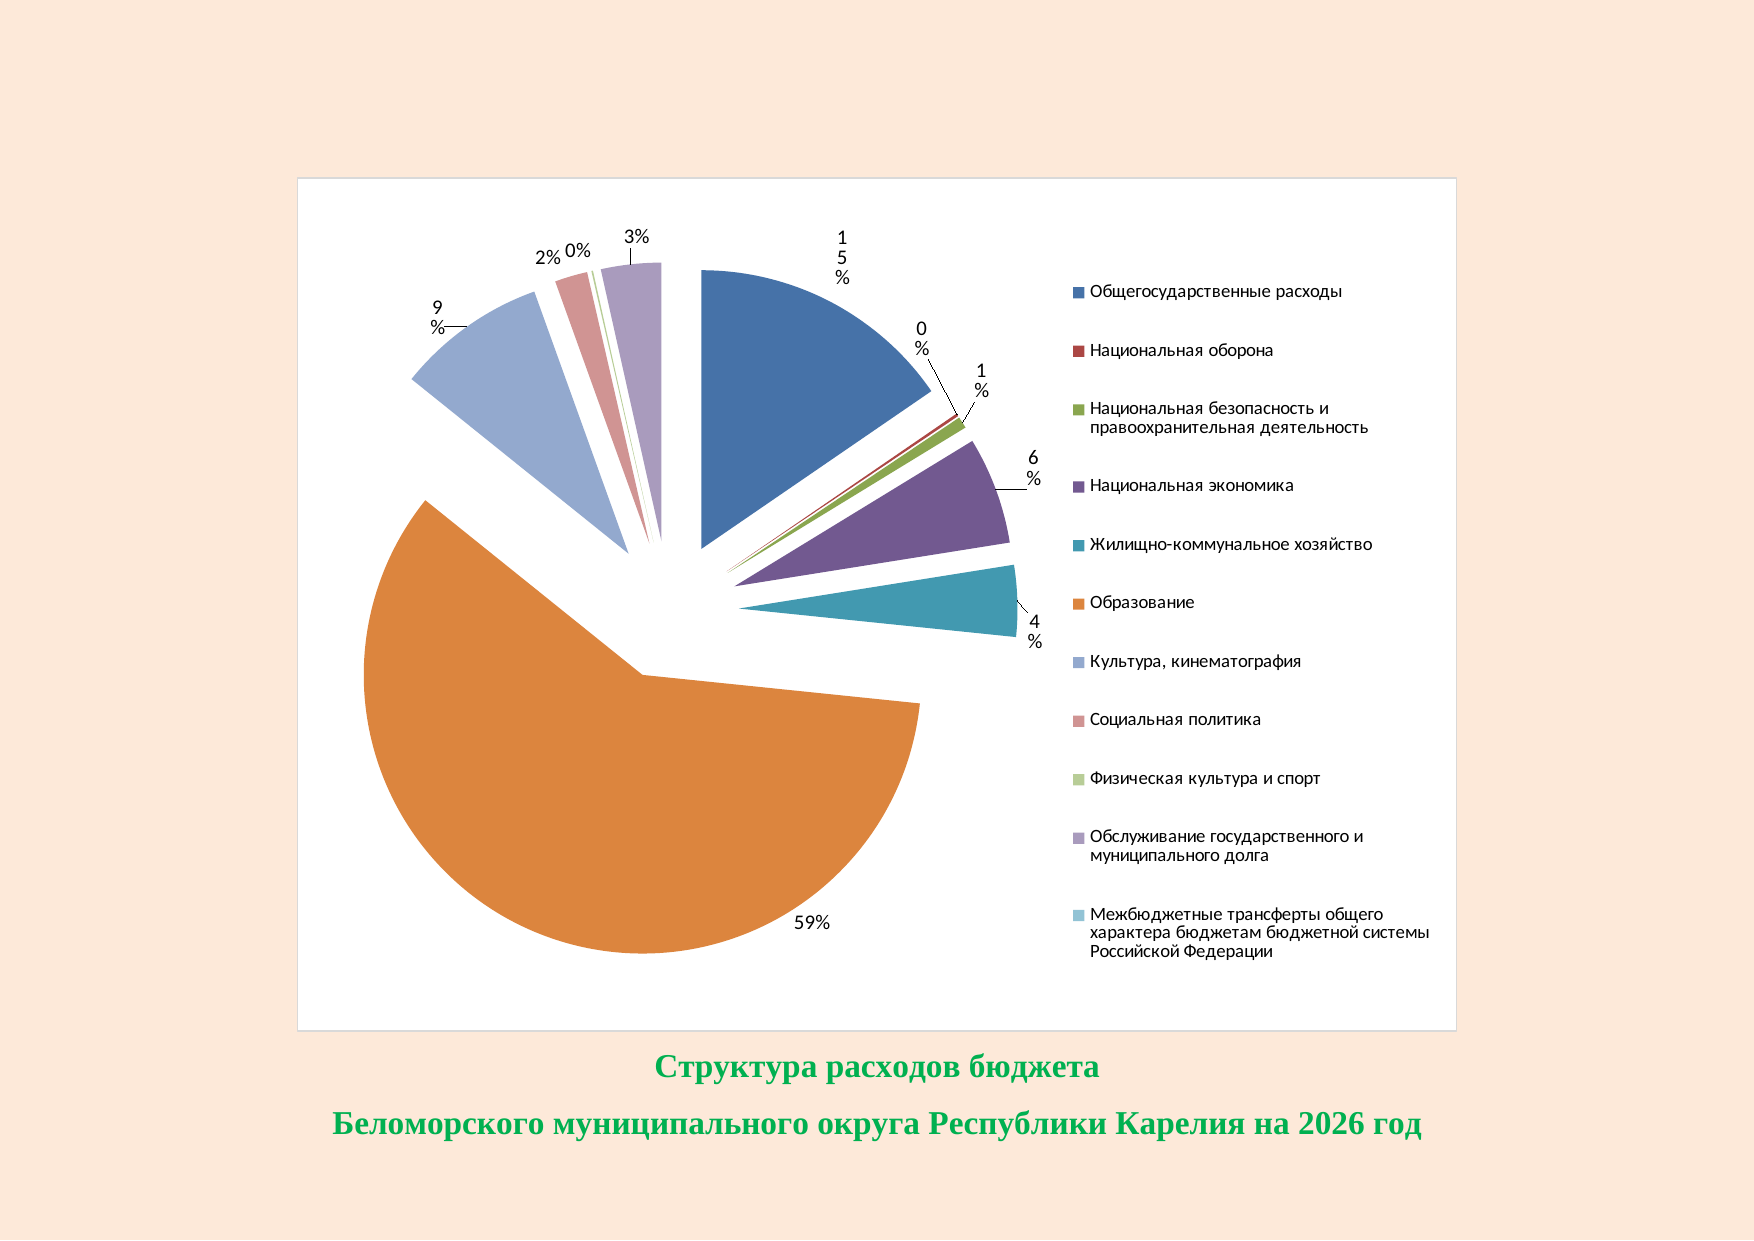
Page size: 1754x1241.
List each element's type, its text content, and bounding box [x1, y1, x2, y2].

text Структура расходов бюджета [118, 1046, 1636, 1084]
text Беломорского муниципального округа Республики Карелия на 2026 год [118, 1103, 1636, 1142]
